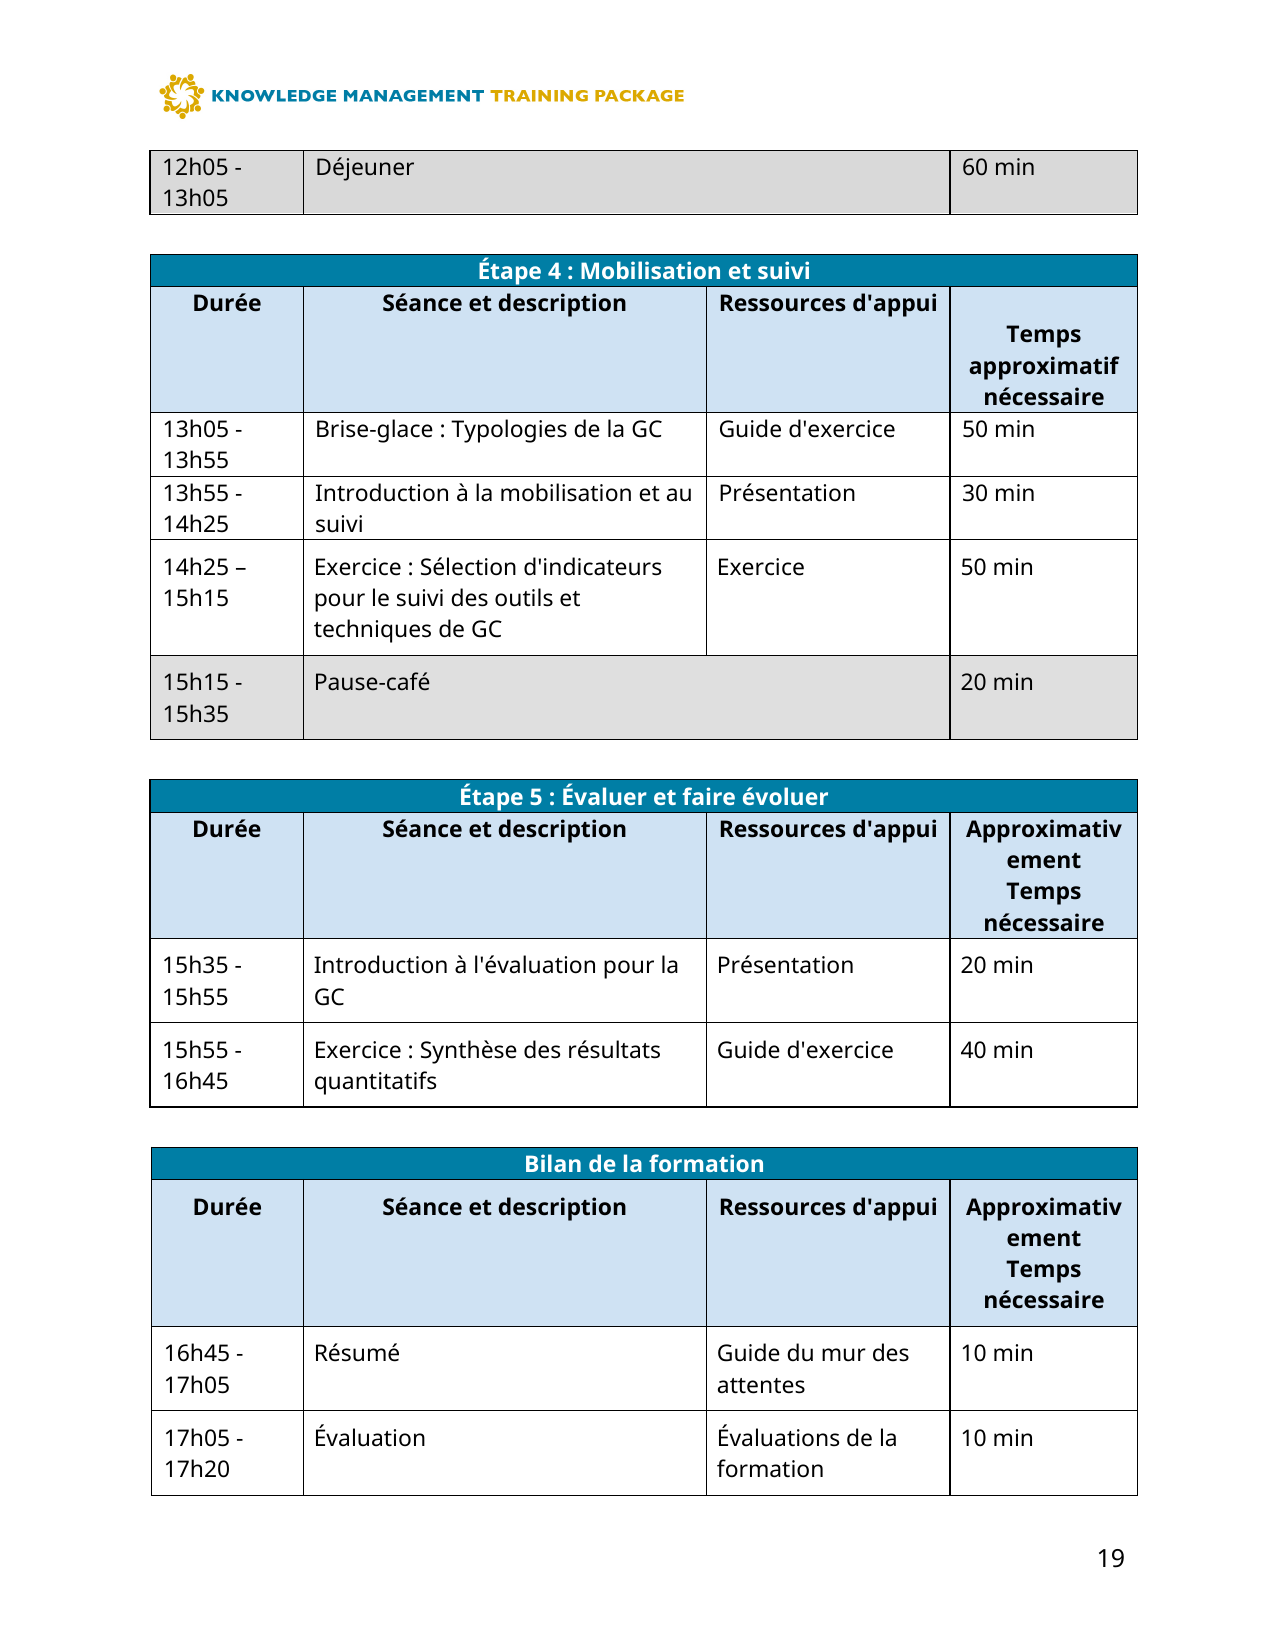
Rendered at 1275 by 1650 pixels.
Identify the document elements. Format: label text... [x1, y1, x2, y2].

table_cell Exercice : Sélection d'indicateurs pour le suivi des outils et techniques de GC [304, 540, 706, 655]
table_cell Introduction à l'évaluation pour la GC [304, 939, 706, 1022]
table_cell Exercice : Synthèse des résultats quantitatifs [304, 1023, 706, 1106]
table_cell Évaluation [304, 1411, 706, 1494]
table_cell Présentation [707, 477, 949, 539]
table_cell 15h15 - 15h35 [151, 656, 303, 739]
table_cell 60 min [951, 151, 1137, 213]
picture [150, 56, 702, 126]
table_cell 15h55 - 16h45 [151, 1023, 303, 1106]
table_cell 50 min [951, 540, 1137, 655]
table_cell Ressources d'appui [707, 287, 949, 412]
table_header Bilan de la formation [152, 1148, 1137, 1179]
table_cell Introduction à la mobilisation et au suivi [304, 477, 706, 539]
table_cell 50 min [951, 413, 1137, 476]
table_cell Ressources d'appui [707, 1180, 949, 1326]
table_cell Séance et description [304, 287, 706, 412]
table_cell Approximativement Temps nécessaire [951, 1180, 1137, 1326]
table_cell Exercice [707, 540, 949, 655]
table_header Étape 5 : Évaluer et faire évoluer [151, 780, 1137, 812]
table_cell Brise-glace : Typologies de la GC [304, 413, 706, 476]
table_cell Durée [151, 813, 303, 938]
table_cell 17h05 - 17h20 [152, 1411, 303, 1494]
table_cell 30 min [951, 477, 1137, 539]
table_cell 14h25 – 15h15 [151, 540, 303, 655]
table_cell 12h05 - 13h05 [151, 151, 303, 213]
table_cell Pause-café [304, 656, 949, 739]
table_cell 16h45 - 17h05 [152, 1327, 303, 1410]
table_cell Temps approximatif nécessaire [951, 287, 1137, 412]
table_cell Présentation [707, 939, 949, 1022]
table_cell 20 min [951, 656, 1137, 739]
table_cell 20 min [951, 939, 1137, 1022]
table_cell Séance et description [304, 1180, 706, 1326]
table_cell 10 min [951, 1327, 1137, 1410]
table_cell Guide d'exercice [707, 413, 949, 476]
table_cell 40 min [951, 1023, 1137, 1106]
table_cell Ressources d'appui [707, 813, 949, 938]
table_cell Durée [151, 287, 303, 412]
table_cell Durée [152, 1180, 303, 1326]
table_cell 13h55 - 14h25 [151, 477, 303, 539]
table_cell Approximativement Temps nécessaire [951, 813, 1137, 938]
table_cell 15h35 - 15h55 [151, 939, 303, 1022]
table_cell Déjeuner [304, 151, 949, 213]
table_cell Séance et description [304, 813, 706, 938]
table_header Étape 4 : Mobilisation et suivi [151, 255, 1137, 286]
table_cell Guide d'exercice [707, 1023, 949, 1106]
table_cell Évaluations de la formation [707, 1411, 949, 1494]
table_cell 10 min [951, 1411, 1137, 1494]
table_cell Résumé [304, 1327, 706, 1410]
table_cell 13h05 - 13h55 [151, 413, 303, 476]
table_cell Guide du mur des attentes [707, 1327, 949, 1410]
